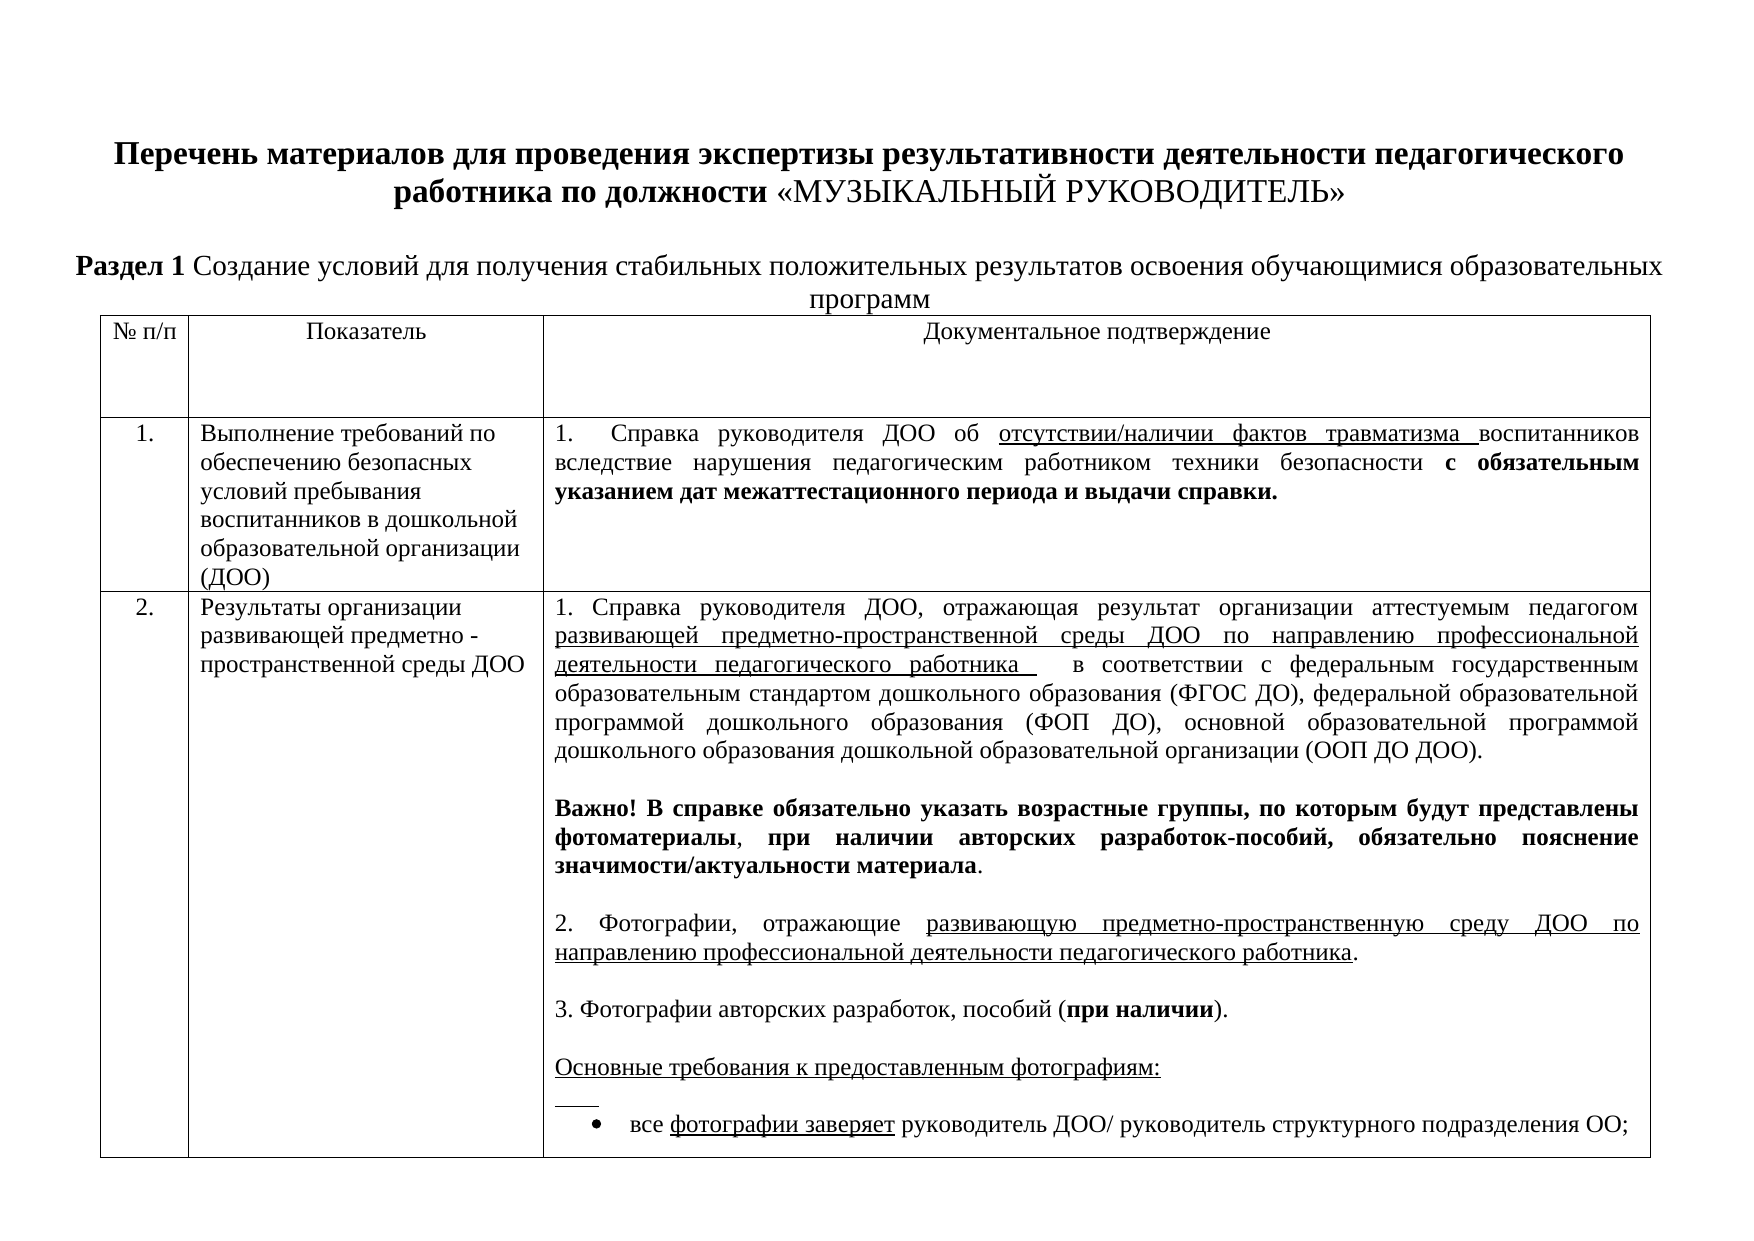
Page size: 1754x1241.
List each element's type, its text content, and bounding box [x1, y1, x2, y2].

text Раздел 1 Создание условий для получения стабильных положительных результатов освоения обучающимися образовательных программ [44, 248, 1695, 315]
table_cell 1. [101, 418, 188, 591]
table_cell 1. Справка руководителя ДОО об отсутствии/наличии фактов травматизма воспитанников вследствие нарушения педагогическим работником техники безопасности с обязательным указанием дат межаттестационного периода и выдачи справки. [544, 418, 1650, 591]
table_cell 2. [101, 592, 188, 1157]
table_header Показатель [189, 316, 543, 417]
table_cell Выполнение требований по обеспечению безопасных условий пребывания воспитанников в дошкольной образовательной организации (ДОО) [189, 418, 543, 591]
table_header № п/п [101, 316, 188, 417]
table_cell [189, 592, 543, 1157]
text Перечень материалов для проведения экспертизы результативности деятельности педагогического работника по должности «МУЗЫКАЛЬНЫЙ РУКОВОДИТЕЛЬ» [44, 133, 1695, 209]
table_header Документальное подтверждение [544, 316, 1650, 417]
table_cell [544, 592, 1650, 1157]
